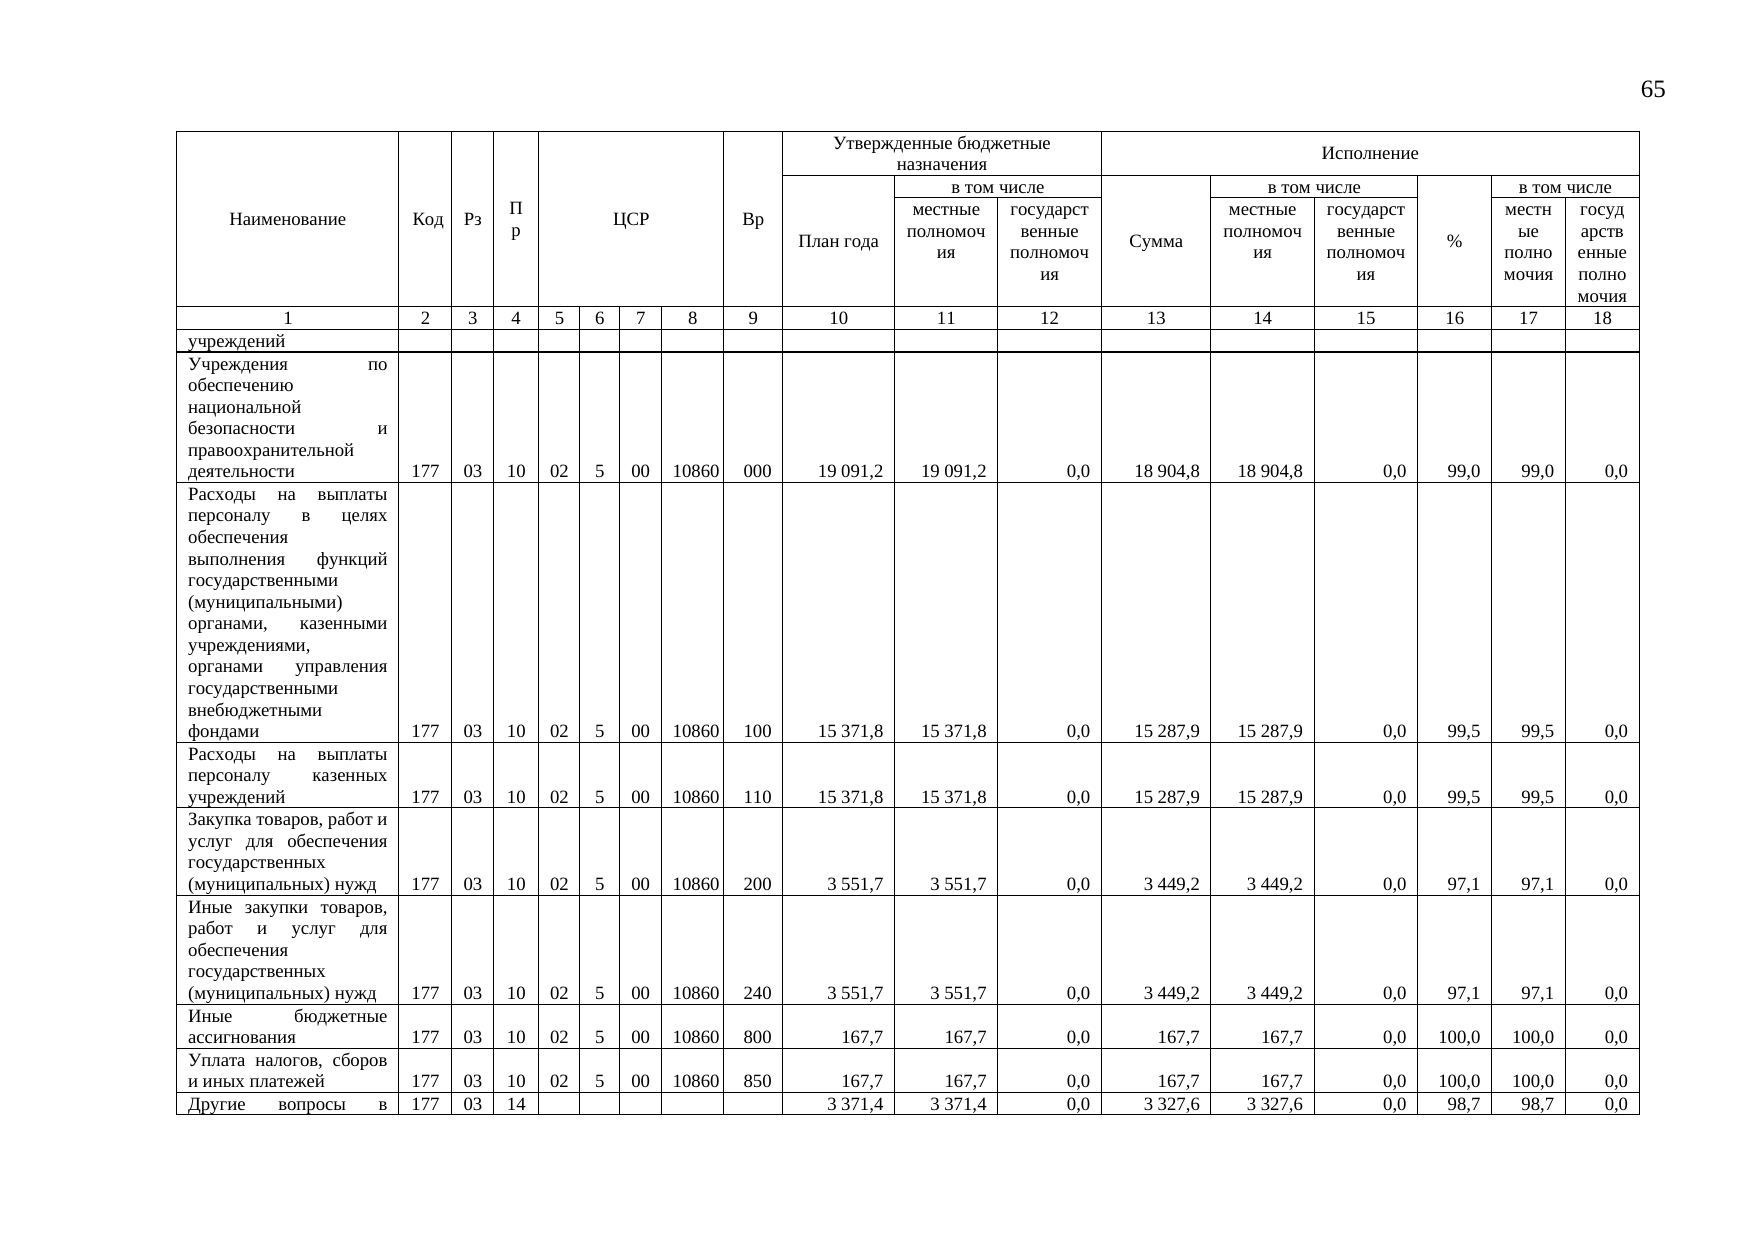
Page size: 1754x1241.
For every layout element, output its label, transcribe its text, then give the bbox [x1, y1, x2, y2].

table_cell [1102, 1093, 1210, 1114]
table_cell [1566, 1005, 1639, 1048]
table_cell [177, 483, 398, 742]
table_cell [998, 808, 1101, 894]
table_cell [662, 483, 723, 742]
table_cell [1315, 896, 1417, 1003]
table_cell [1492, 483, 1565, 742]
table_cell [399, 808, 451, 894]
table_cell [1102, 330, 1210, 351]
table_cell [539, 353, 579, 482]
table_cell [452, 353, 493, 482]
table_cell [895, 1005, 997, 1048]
table_cell в том числе [1211, 176, 1417, 197]
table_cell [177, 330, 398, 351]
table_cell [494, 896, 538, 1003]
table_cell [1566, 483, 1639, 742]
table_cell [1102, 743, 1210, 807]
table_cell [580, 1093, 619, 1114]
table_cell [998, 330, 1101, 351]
table_header Утвержденные бюджетные назначения [783, 132, 1101, 175]
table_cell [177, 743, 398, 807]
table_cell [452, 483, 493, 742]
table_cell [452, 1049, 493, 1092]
table_cell государственные полномочия [1566, 198, 1639, 306]
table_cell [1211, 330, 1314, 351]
table_cell государственные полномочия [998, 198, 1101, 306]
table_cell % [1418, 176, 1491, 306]
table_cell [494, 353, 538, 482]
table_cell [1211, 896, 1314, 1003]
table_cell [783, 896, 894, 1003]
table_cell в том числе [895, 176, 1101, 197]
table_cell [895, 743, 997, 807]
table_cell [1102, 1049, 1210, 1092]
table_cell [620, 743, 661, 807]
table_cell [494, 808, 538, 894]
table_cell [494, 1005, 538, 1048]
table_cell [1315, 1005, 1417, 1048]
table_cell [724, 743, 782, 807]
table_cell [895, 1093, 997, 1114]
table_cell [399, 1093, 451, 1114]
table_cell 3 [452, 307, 493, 329]
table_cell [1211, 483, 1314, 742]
table_cell в том числе [1492, 176, 1639, 197]
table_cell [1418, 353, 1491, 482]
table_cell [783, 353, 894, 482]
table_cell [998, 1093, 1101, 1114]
table_cell 18 [1566, 307, 1639, 329]
table_cell 2 [399, 307, 451, 329]
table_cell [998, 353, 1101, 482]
table_cell 1 [177, 307, 398, 329]
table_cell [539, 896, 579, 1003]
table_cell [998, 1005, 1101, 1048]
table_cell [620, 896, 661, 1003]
table_header ЦСР [539, 132, 723, 306]
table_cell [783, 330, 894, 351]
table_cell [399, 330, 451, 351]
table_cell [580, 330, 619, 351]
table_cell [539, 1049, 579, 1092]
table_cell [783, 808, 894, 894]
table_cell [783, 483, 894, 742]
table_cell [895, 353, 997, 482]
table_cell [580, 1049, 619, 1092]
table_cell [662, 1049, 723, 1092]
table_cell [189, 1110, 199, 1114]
table_cell 17 [1492, 307, 1565, 329]
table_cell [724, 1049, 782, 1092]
table_header Код [399, 132, 451, 306]
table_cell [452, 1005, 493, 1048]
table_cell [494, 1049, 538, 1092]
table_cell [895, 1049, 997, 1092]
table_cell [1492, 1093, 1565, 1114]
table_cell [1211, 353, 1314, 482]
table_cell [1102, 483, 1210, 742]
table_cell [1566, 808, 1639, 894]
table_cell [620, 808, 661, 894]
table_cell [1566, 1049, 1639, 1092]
table_header Наименование [177, 132, 398, 306]
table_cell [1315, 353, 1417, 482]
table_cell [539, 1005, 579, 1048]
table_cell 10 [783, 307, 894, 329]
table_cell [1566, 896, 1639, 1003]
table_header Пр [494, 132, 538, 306]
table_cell 6 [580, 307, 619, 329]
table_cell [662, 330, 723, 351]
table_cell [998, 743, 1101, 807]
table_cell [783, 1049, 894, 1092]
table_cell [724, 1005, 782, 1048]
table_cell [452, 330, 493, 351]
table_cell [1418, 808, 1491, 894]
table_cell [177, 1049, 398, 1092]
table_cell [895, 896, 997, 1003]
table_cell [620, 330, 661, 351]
table_cell 11 [895, 307, 997, 329]
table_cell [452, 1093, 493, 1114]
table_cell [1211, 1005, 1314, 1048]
table_cell 12 [998, 307, 1101, 329]
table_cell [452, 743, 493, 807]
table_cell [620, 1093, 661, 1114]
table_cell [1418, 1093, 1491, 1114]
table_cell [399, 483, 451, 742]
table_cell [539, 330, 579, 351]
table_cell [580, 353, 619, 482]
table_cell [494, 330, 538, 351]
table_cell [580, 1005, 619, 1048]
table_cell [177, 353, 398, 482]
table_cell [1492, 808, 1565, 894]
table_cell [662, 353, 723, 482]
table_cell 7 [620, 307, 661, 329]
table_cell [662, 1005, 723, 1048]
table_header Исполнение [1102, 132, 1639, 175]
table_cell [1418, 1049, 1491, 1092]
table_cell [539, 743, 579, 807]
table_header Рз [452, 132, 493, 306]
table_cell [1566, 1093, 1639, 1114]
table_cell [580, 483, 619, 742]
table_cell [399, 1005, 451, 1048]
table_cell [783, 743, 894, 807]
table_cell местные полномочия [895, 198, 997, 306]
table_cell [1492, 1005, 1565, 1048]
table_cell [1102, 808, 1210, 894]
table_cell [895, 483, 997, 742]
table_cell 13 [1102, 307, 1210, 329]
table_header Вр [724, 132, 782, 306]
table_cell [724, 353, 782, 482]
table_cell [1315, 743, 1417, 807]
table_cell государственные полномочия [1315, 198, 1417, 306]
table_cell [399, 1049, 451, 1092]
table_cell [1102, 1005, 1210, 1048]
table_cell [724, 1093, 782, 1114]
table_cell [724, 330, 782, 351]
table_cell 14 [1211, 307, 1314, 329]
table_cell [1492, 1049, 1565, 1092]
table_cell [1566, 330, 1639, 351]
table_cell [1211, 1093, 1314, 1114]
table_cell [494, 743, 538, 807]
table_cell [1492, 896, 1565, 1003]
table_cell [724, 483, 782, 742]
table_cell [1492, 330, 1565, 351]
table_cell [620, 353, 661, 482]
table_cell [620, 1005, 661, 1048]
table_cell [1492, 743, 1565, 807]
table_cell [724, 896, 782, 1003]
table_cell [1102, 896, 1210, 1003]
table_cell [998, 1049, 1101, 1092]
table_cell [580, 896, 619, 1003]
table_cell 9 [724, 307, 782, 329]
table_cell Сумма [1102, 176, 1210, 306]
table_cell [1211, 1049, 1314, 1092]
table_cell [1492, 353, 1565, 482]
table_cell 5 [539, 307, 579, 329]
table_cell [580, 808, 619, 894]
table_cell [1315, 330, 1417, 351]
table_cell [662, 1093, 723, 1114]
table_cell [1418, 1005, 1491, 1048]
table_cell 4 [494, 307, 538, 329]
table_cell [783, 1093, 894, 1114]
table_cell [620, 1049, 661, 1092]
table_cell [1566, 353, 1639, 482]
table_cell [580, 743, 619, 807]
table_cell План года [783, 176, 894, 306]
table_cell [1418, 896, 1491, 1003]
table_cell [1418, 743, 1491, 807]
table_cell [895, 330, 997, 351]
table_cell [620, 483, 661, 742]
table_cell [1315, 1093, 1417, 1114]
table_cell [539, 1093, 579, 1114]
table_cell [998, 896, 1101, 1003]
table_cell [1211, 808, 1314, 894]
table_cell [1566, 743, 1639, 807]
table_cell 16 [1418, 307, 1491, 329]
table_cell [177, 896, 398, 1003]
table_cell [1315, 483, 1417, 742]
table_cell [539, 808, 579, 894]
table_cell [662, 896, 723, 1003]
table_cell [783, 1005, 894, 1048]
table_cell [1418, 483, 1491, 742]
table_cell местные полномочия [1211, 198, 1314, 306]
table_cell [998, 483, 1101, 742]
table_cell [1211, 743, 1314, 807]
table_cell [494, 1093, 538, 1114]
table_cell местные полномочия [1492, 198, 1565, 306]
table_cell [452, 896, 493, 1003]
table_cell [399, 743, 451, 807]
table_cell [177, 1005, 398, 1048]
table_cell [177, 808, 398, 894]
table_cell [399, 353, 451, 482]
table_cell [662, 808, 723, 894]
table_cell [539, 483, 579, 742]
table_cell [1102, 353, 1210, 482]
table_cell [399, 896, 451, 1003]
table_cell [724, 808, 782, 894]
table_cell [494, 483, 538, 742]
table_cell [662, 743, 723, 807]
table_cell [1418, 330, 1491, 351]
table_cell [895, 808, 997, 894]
table_cell 8 [662, 307, 723, 329]
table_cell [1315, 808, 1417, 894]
table_cell 15 [1315, 307, 1417, 329]
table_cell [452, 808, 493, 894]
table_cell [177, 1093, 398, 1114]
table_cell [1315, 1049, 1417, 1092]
